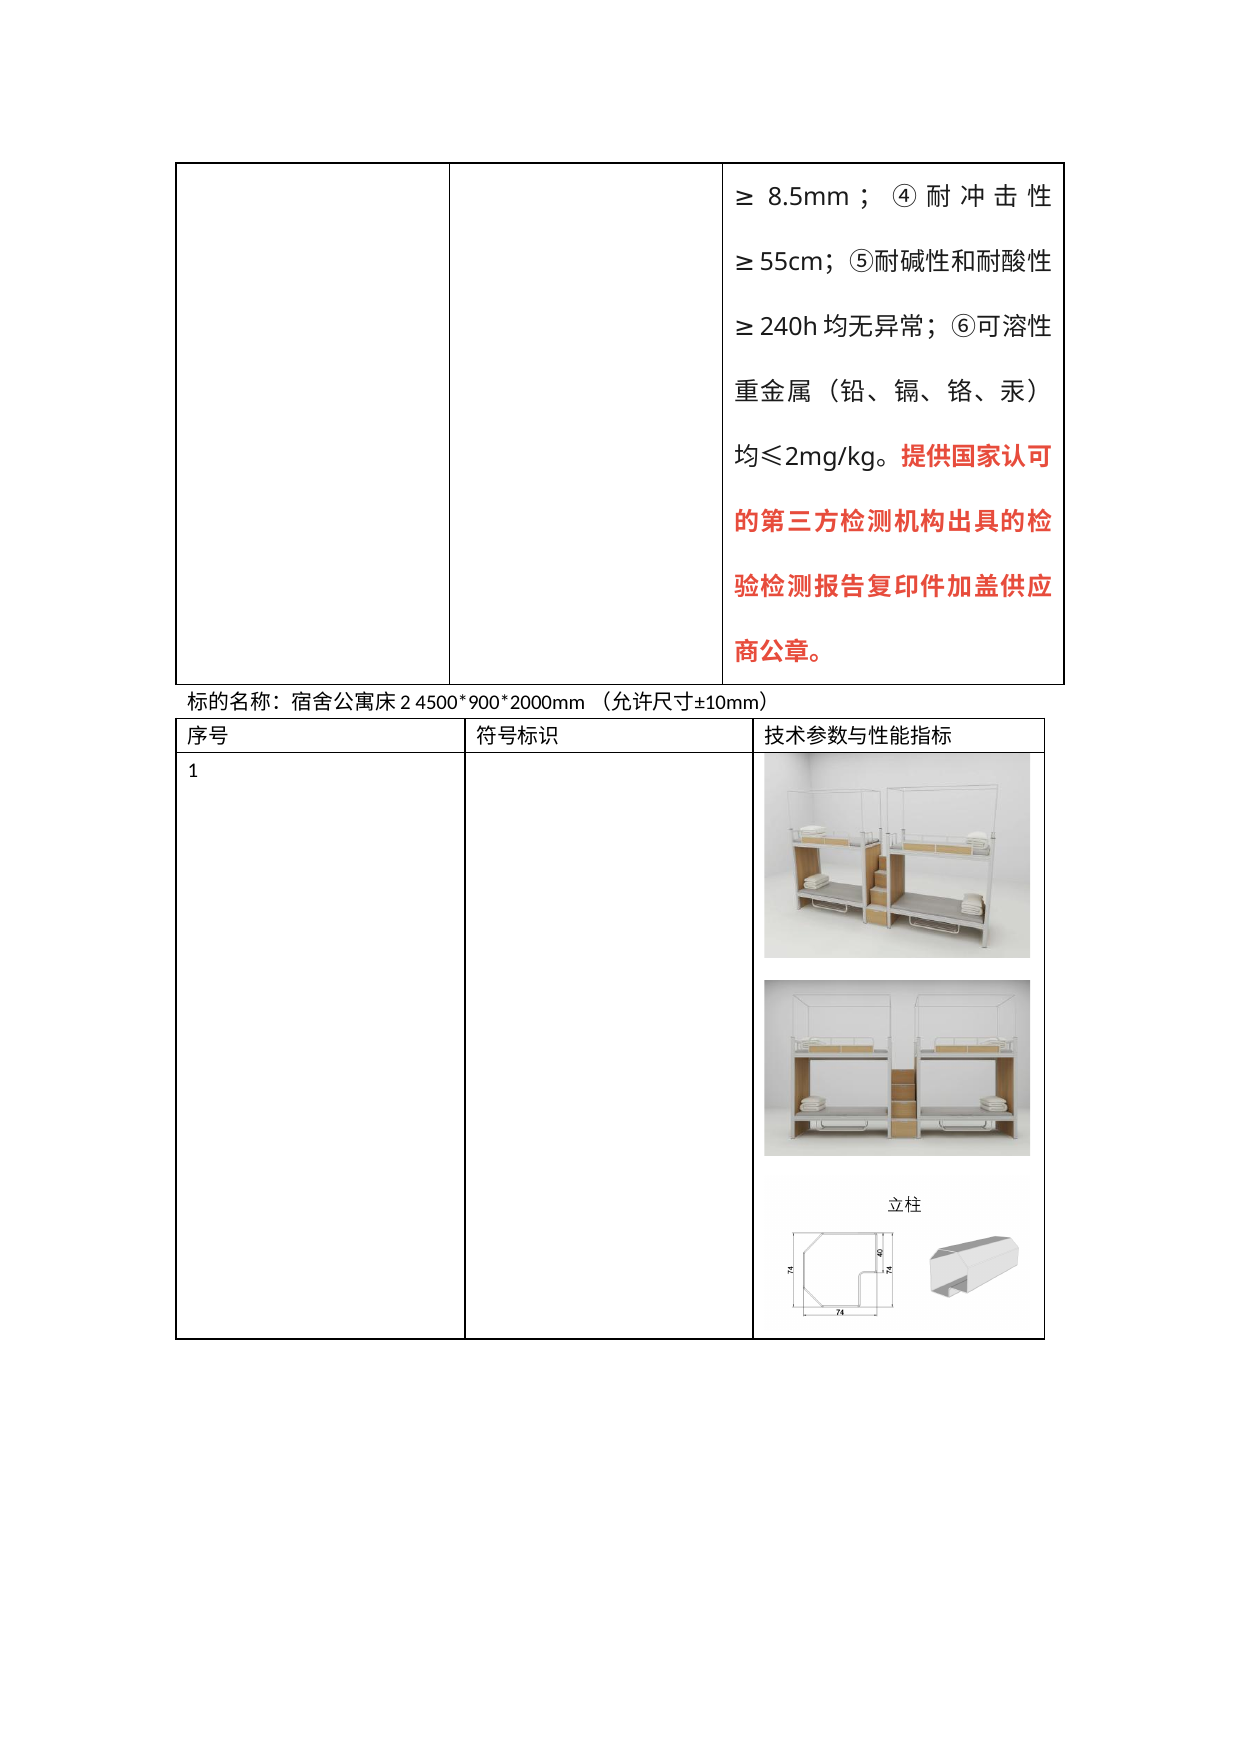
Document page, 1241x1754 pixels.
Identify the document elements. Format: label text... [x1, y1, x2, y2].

table_header 序号 [177, 719, 464, 752]
table_cell 1 [177, 164, 449, 683]
text 标的名称：宿舍公寓床2 4500*900*2000mm （允许尺寸±10mm） [187, 685, 1053, 718]
picture [764, 1175, 1031, 1331]
table_header 符号标识 [466, 719, 752, 752]
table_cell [754, 753, 1044, 1338]
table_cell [723, 164, 1063, 683]
table_header 技术参数与性能指标 [754, 719, 1044, 752]
picture [764, 753, 1031, 958]
picture [764, 980, 1031, 1156]
table_cell 1 [177, 753, 464, 1338]
table_cell [450, 164, 722, 683]
table_cell [466, 753, 752, 1338]
